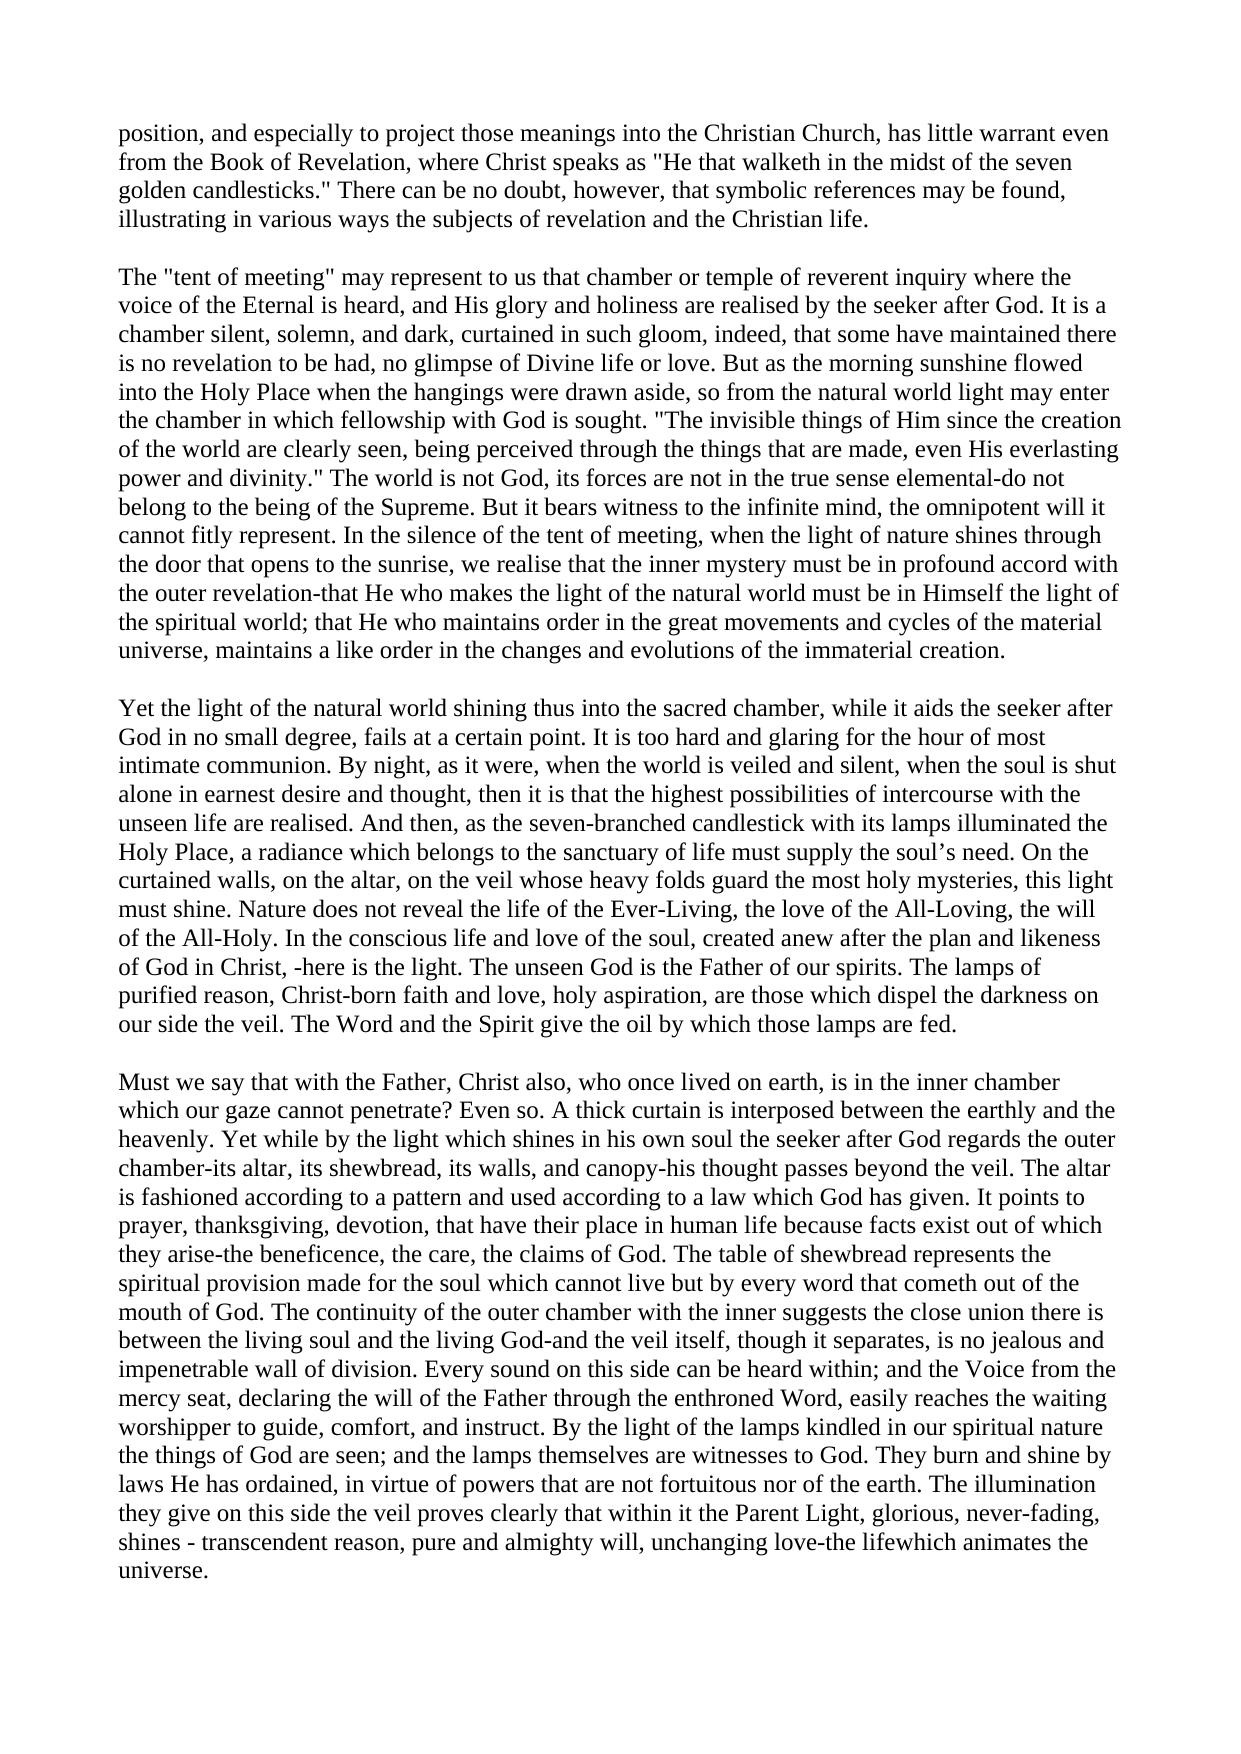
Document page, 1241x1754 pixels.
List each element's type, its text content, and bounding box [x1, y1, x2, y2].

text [118, 118, 1122, 233]
text Yet the light of the natural world shining thus into the sacred chamber, while it aids the seeker after God in no small degree, fails at a certain point. It is too hard and glaring for the hour of most intimate communion. By night, as it were, when the world is veiled and silent, when the soul is shut alone in earnest desire and thought, then it is that the highest possibilities of intercourse with the unseen life are realised. And then, as the seven-branched candlestick with its lamps illuminated the Holy Place, a radiance which belongs to the sanctuary of life must supply the soul’s need. On the curtained walls, on the altar, on the veil whose heavy folds guard the most holy mysteries, this light must shine. Nature does not reveal the life of the Ever-Living, the love of the All-Loving, the will of the All-Holy. In the conscious life and love of the soul, created anew after the plan and likeness of God in Christ, -here is the light. The unseen God is the Father of our spirits. The lamps of purified reason, Christ-born faith and love, holy aspiration, are those which dispel the darkness on our side the veil. The Word and the Spirit give the oil by which those lamps are fed. [118, 693, 1122, 1038]
text Must we say that with the Father, Christ also, who once lived on earth, is in the inner chamber which our gaze cannot penetrate? Even so. A thick curtain is interposed between the earthly and the heavenly. Yet while by the light which shines in his own soul the seeker after God regards the outer chamber-its altar, its shewbread, its walls, and canopy-his thought passes beyond the veil. The altar is fashioned according to a pattern and used according to a law which God has given. It points to prayer, thanksgiving, devotion, that have their place in human life because facts exist out of which they arise-the beneficence, the care, the claims of God. The table of shewbread represents the spiritual provision made for the soul which cannot live but by every word that cometh out of the mouth of God. The continuity of the outer chamber with the inner suggests the close union there is between the living soul and the living God-and the veil itself, though it separates, is no jealous and impenetrable wall of division. Every sound on this side can be heard within; and the Voice from the mercy seat, declaring the will of the Father through the enthroned Word, easily reaches the waiting worshipper to guide, comfort, and instruct. By the light of the lamps kindled in our spiritual nature the things of God are seen; and the lamps themselves are witnesses to God. They burn and shine by laws He has ordained, in virtue of powers that are not fortuitous nor of the earth. The illumination they give on this side the veil proves clearly that within it the Parent Light, glorious, never-fading, shines - transcendent reason, pure and almighty will, unchanging love-the lifewhich animates the universe. [118, 1067, 1122, 1584]
text The "tent of meeting" may represent to us that chamber or temple of reverent inquiry where the voice of the Eternal is heard, and His glory and holiness are realised by the seeker after God. It is a chamber silent, solemn, and dark, curtained in such gloom, indeed, that some have maintained there is no revelation to be had, no glimpse of Divine life or love. But as the morning sunshine flowed into the Holy Place when the hangings were drawn aside, so from the natural world light may enter the chamber in which fellowship with God is sought. "The invisible things of Him since the creation of the world are clearly seen, being perceived through the things that are made, even His everlasting power and divinity." The world is not God, its forces are not in the true sense elemental-do not belong to the being of the Supreme. But it bears witness to the infinite mind, the omnipotent will it cannot fitly represent. In the silence of the tent of meeting, when the light of nature shines through the door that opens to the sunrise, we realise that the inner mystery must be in profound accord with the outer revelation-that He who makes the light of the natural world must be in Himself the light of the spiritual world; that He who maintains order in the great movements and cycles of the material universe, maintains a like order in the changes and evolutions of the immaterial creation. [118, 262, 1122, 664]
